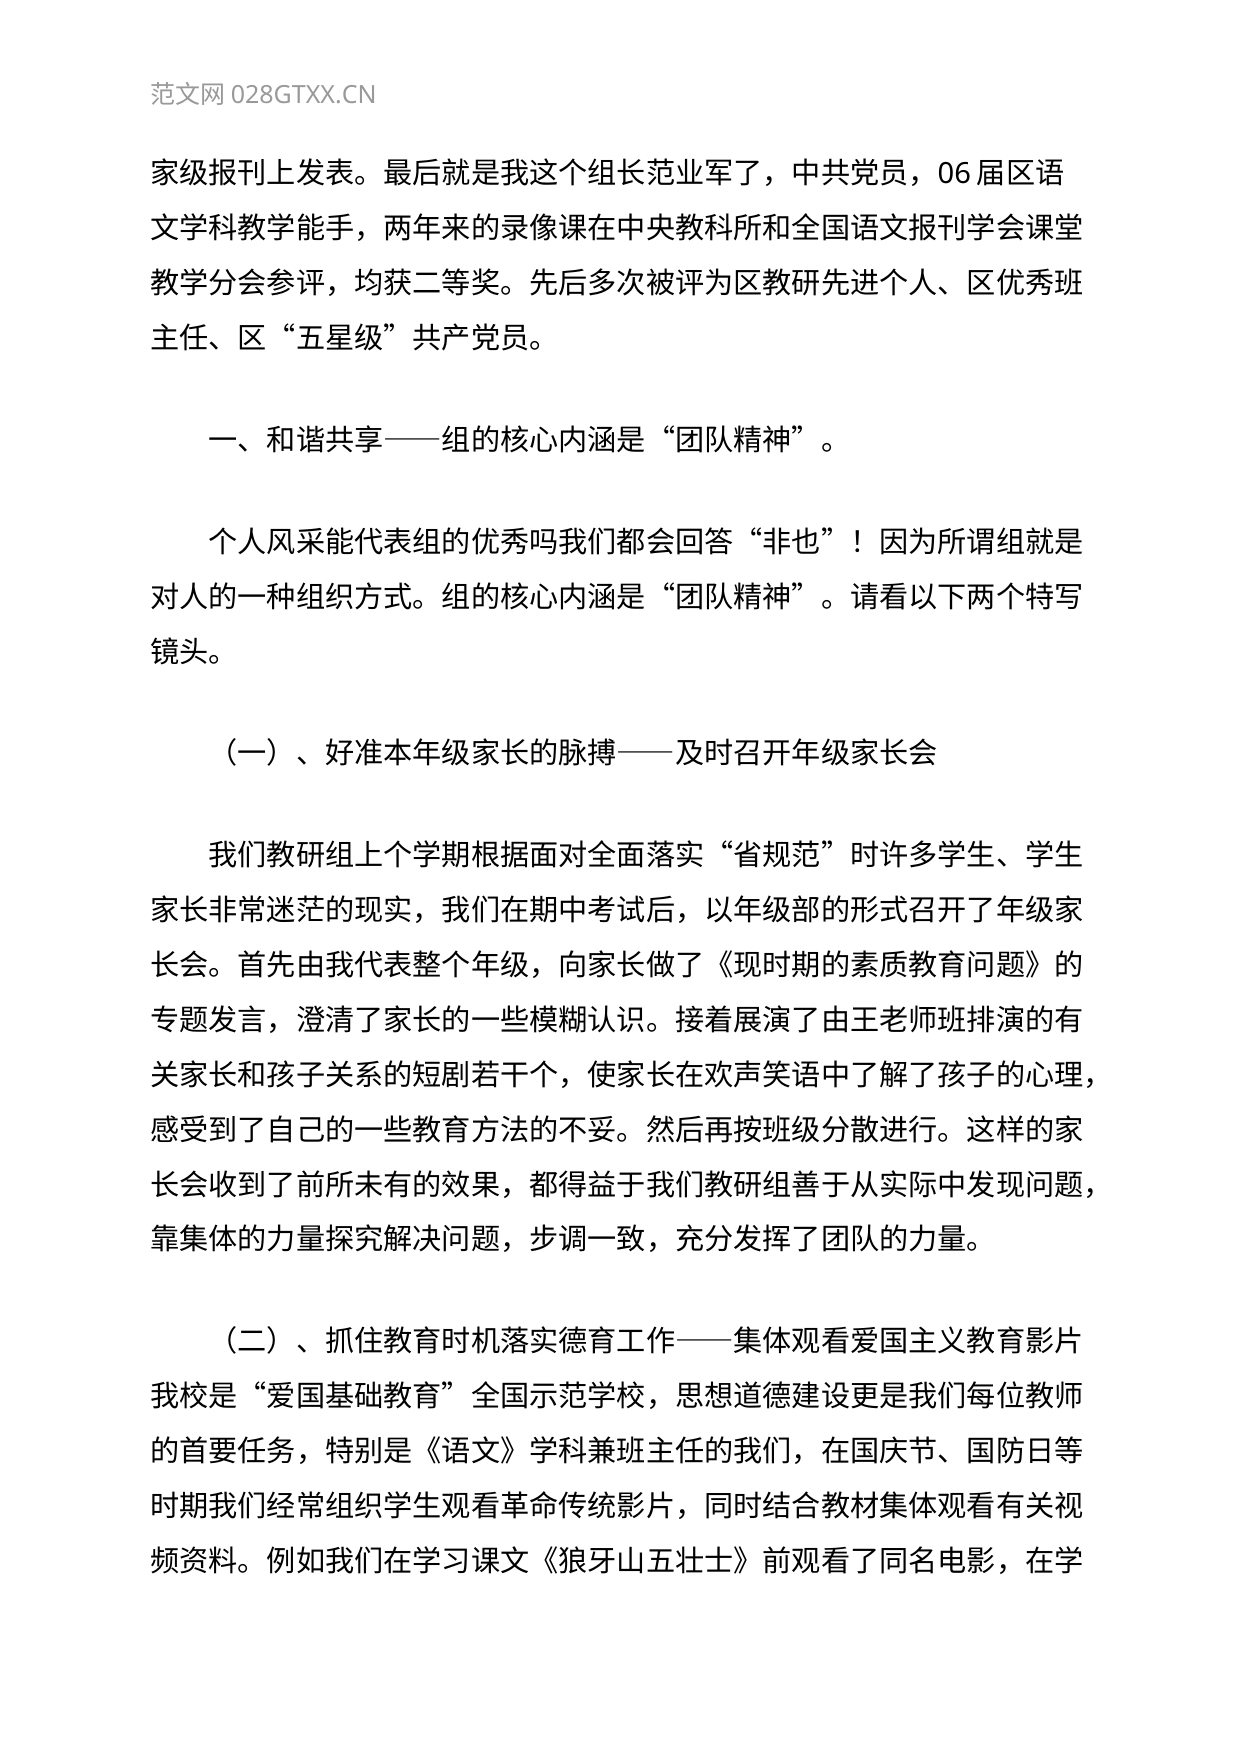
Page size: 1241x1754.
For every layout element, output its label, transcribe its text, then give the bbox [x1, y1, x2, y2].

text （一）、好准本年级家长的脉搏——及时召开年级家长会 [150, 730, 1090, 772]
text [150, 1318, 1090, 1579]
text 我们教研组上个学期根据面对全面落实“省规范”时许多学生、学生家长非常迷茫的现实，我们在期中考试后，以年级部的形式召开了年级家长会。首先由我代表整个年级，向家长做了《现时期的素质教育问题》的专题发言，澄清了家长的一些模糊认识。接着展演了由王老师班排演的有关家长和孩子关系的短剧若干个，使家长在欢声笑语中了解了孩子的心理，感受到了自己的一些教育方法的不妥。然后再按班级分散进行。这样的家长会收到了前所未有的效果，都得益于我们教研组善于从实际中发现问题，靠集体的力量探究解决问题，步调一致，充分发挥了团队的力量。 [150, 832, 1090, 1258]
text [150, 150, 1090, 357]
text 个人风采能代表组的优秀吗我们都会回答“非也”！因为所谓组就是对人的一种组织方式。组的核心内涵是“团队精神”。请看以下两个特写镜头。 [150, 518, 1090, 670]
text 一、和谐共享——组的核心内涵是“团队精神”。 [150, 417, 1090, 459]
